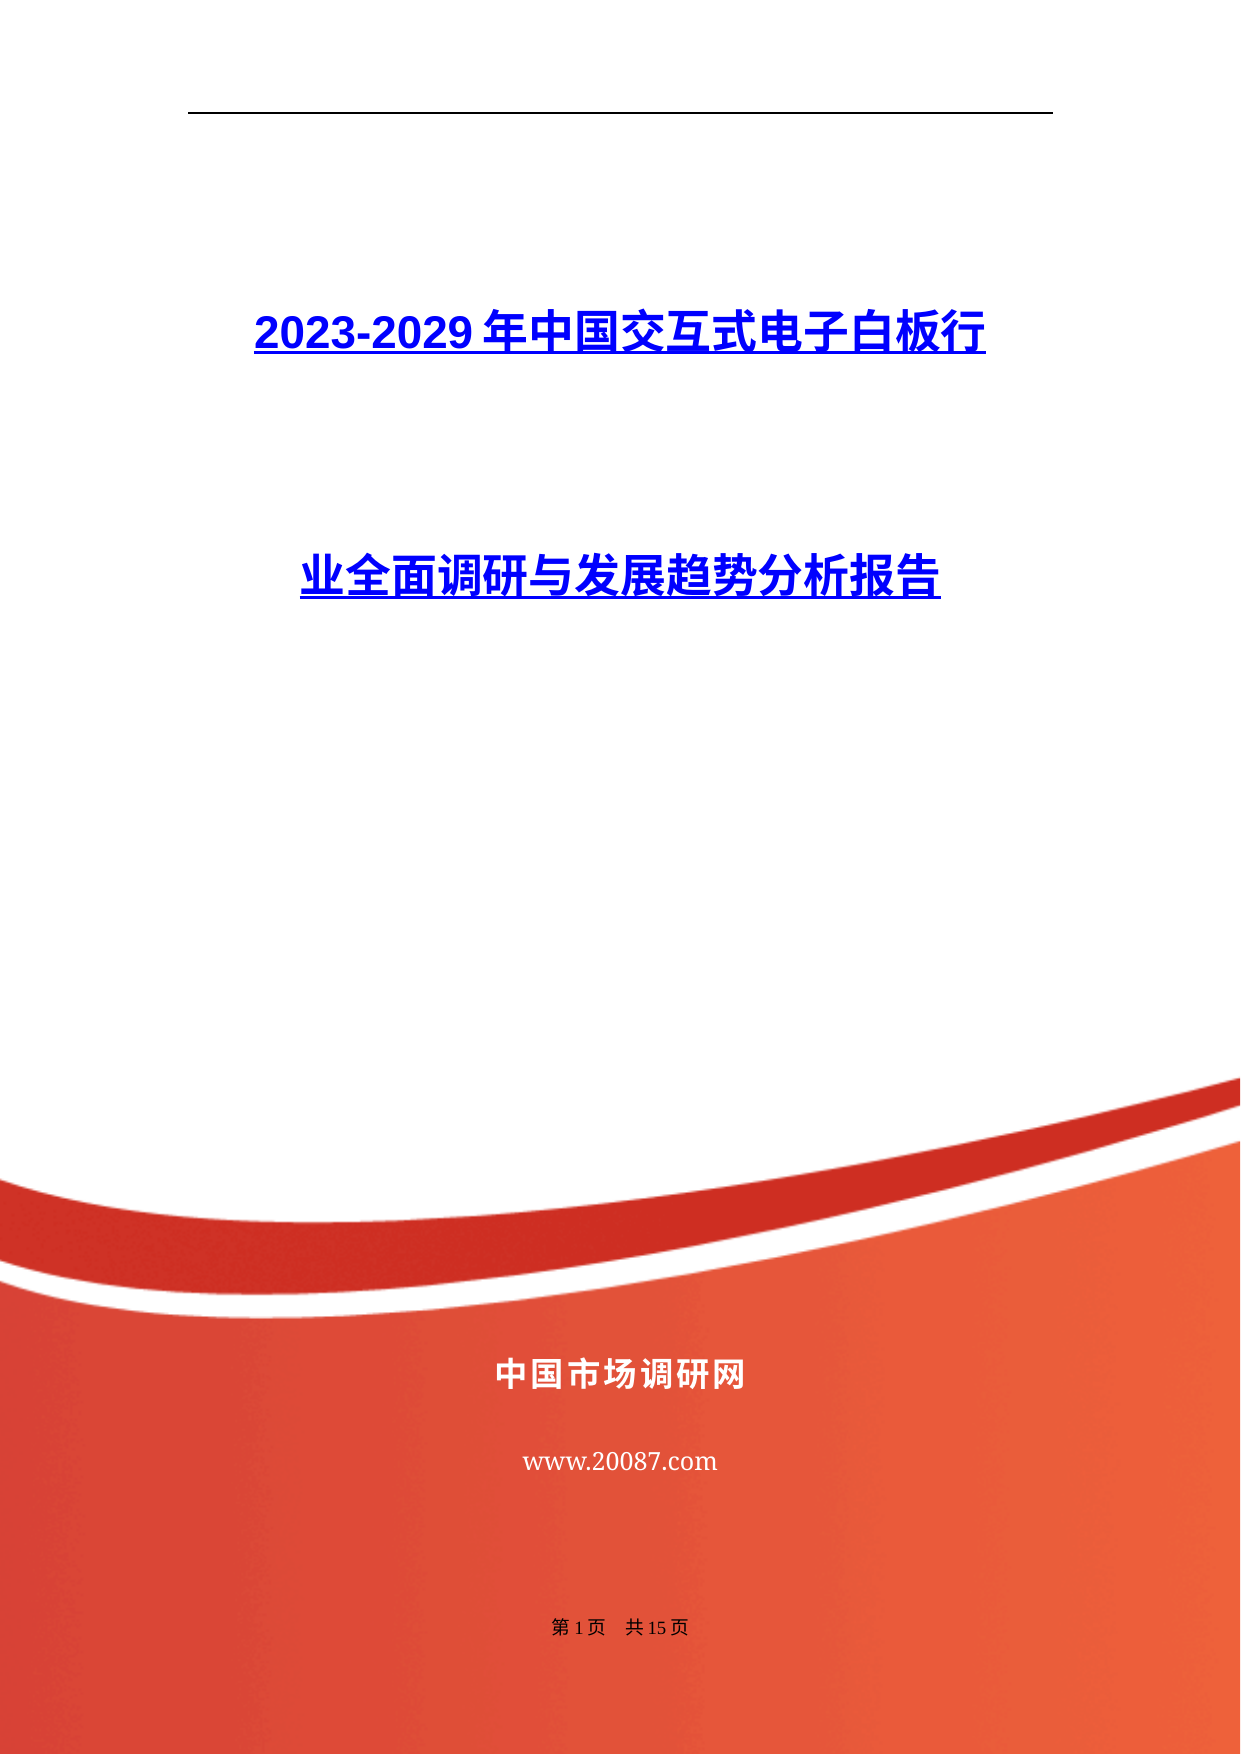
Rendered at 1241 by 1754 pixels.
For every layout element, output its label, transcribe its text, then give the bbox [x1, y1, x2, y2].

table_header 2023-2029年中国交互式电子白板行业全面调研与发展趋势分析报告 [188, 207, 1053, 773]
text www.20087.com [187, 1428, 1053, 1493]
picture [0, 1006, 1241, 1754]
subtitle 中国市场调研网 [187, 1339, 1053, 1404]
